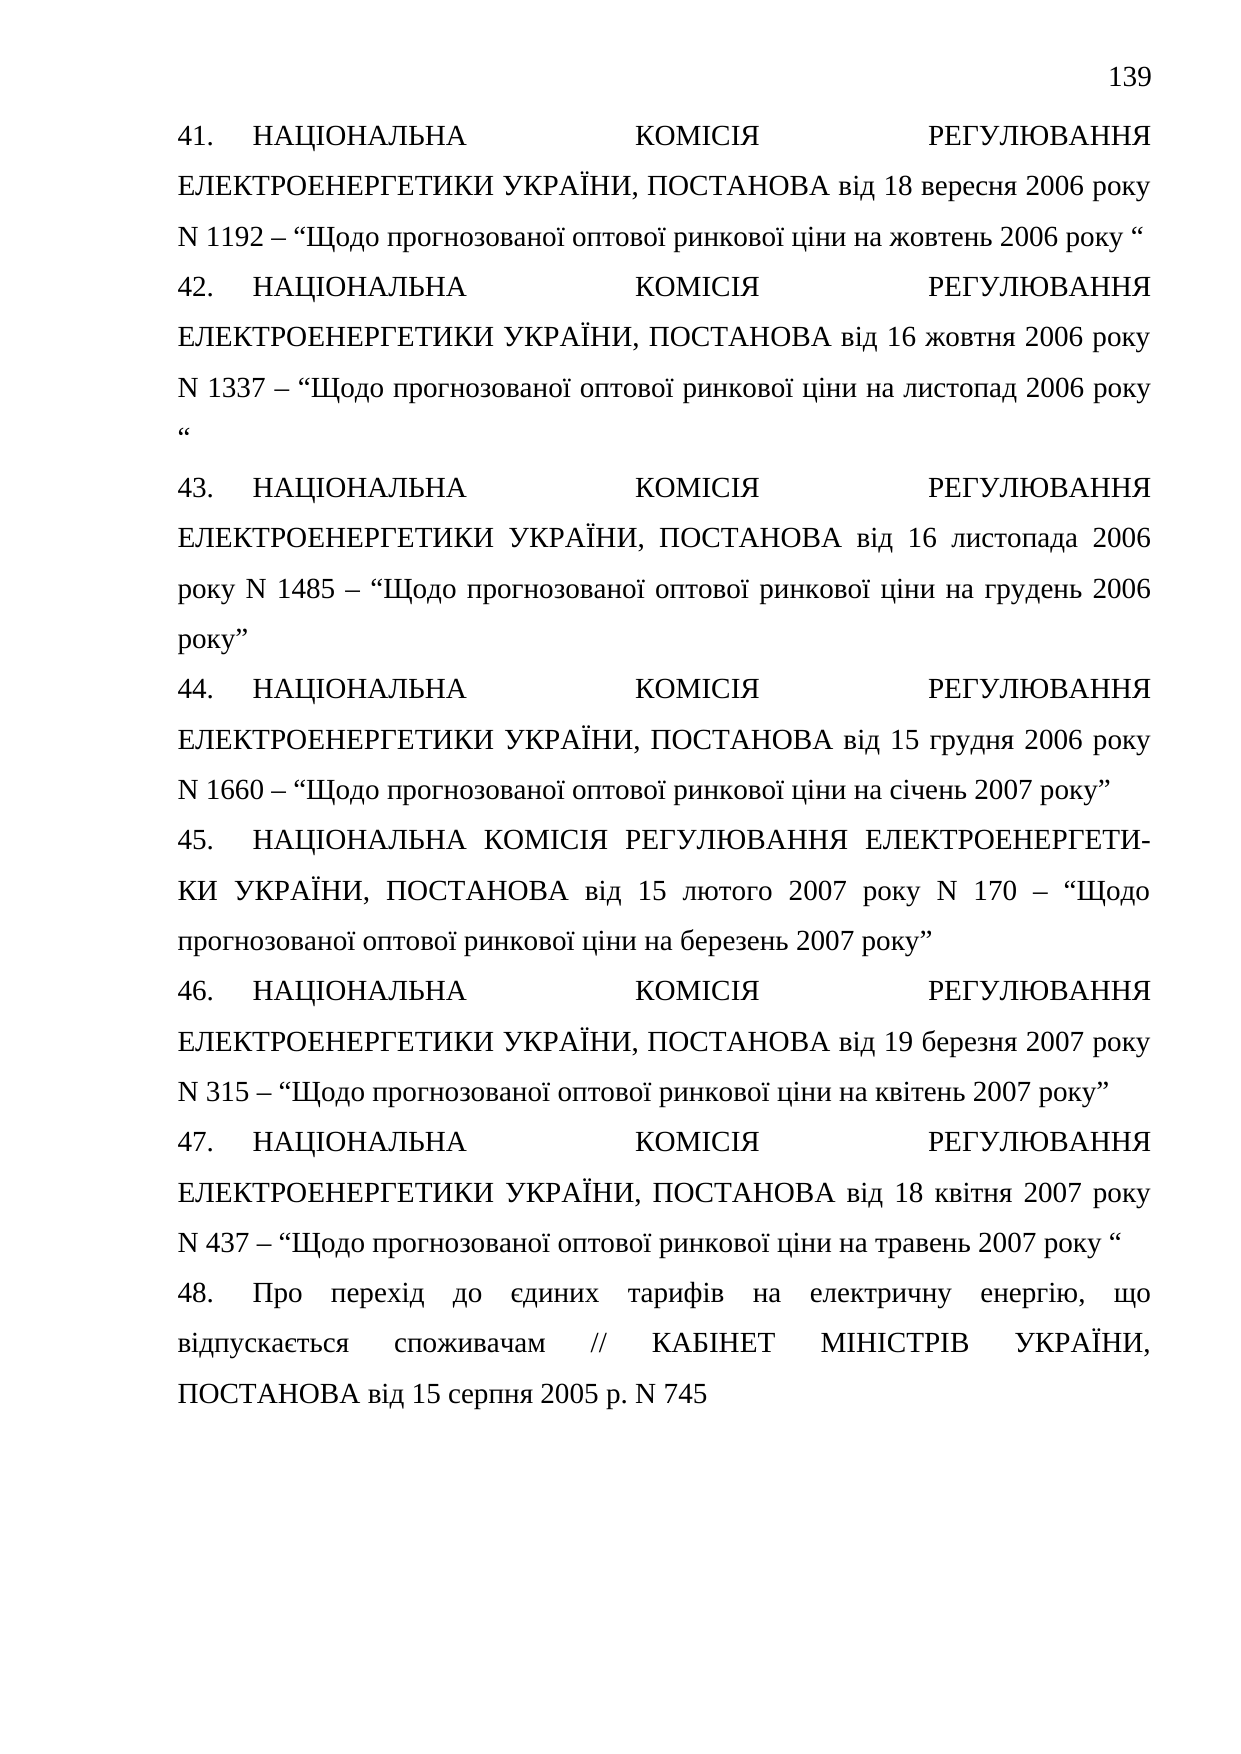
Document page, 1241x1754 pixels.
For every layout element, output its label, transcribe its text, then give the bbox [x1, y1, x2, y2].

list НАЦІОНАЛЬНА КОМІСІЯ РЕГУЛЮВАННЯ ЕЛЕКТРОЕНЕРГЕТИКИ УКРАЇНИ, ПОСТАНОВА від 15 грудня 2006 року N 1660 – “Щодо прогнозованої оптової ринкової ціни на січень 2007 року” [177, 672, 1152, 806]
subtitle Про перехід до єдиних тарифів на електричну енергію, що відпускається споживачам // КАБІНЕТ МІНІСТРІВ УКРАЇНИ, ПОСТАНОВА від 15 серпня 2005 р. N 745 [177, 1275, 1152, 1409]
list НАЦІОНАЛЬНА КОМІСІЯ РЕГУЛЮВАННЯ ЕЛЕКТРОЕНЕРГЕТИКИ УКРАЇНИ, ПОСТАНОВА від 18 квітня 2007 року N 437 – “Щодо прогнозованої оптової ринкової ціни на травень 2007 року “ [177, 1124, 1152, 1258]
list НАЦІОНАЛЬНА КОМІСІЯ РЕГУЛЮВАННЯ ЕЛЕКТРОЕНЕРГЕТИКИ УКРАЇНИ, ПОСТАНОВА від 16 листопада 2006 року N 1485 – “Щодо прогнозованої оптової ринкової ціни на грудень 2006 року” [177, 470, 1152, 655]
list НАЦІОНАЛЬНА КОМІСІЯ РЕГУЛЮВАННЯ ЕЛЕКТРОЕНЕРГЕТИКИ УКРАЇНИ, ПОСТАНОВА від 16 жовтня 2006 року N 1337 – “Щодо прогнозованої оптової ринкової ціни на листопад 2006 року “ [177, 269, 1152, 453]
list НАЦІОНАЛЬНА КОМІСІЯ РЕГУЛЮВАННЯ ЕЛЕКТРОЕНЕРГЕТИ-КИ УКРАЇНИ, ПОСТАНОВА від 15 лютого 2007 року N 170 – “Щодо прогнозованої оптової ринкової ціни на березень 2007 року” [177, 822, 1152, 957]
list НАЦІОНАЛЬНА КОМІСІЯ РЕГУЛЮВАННЯ ЕЛЕКТРОЕНЕРГЕТИКИ УКРАЇНИ, ПОСТАНОВА від 19 березня 2007 року N 315 – “Щодо прогнозованої оптової ринкової ціни на квітень 2007 року” [177, 973, 1152, 1108]
list НАЦІОНАЛЬНА КОМІСІЯ РЕГУЛЮВАННЯ ЕЛЕКТРОЕНЕРГЕТИКИ УКРАЇНИ, ПОСТАНОВА від 18 вересня 2006 року N 1192 – “Щодо прогнозованої оптової ринкової ціни на жовтень 2006 року “ [177, 118, 1152, 252]
